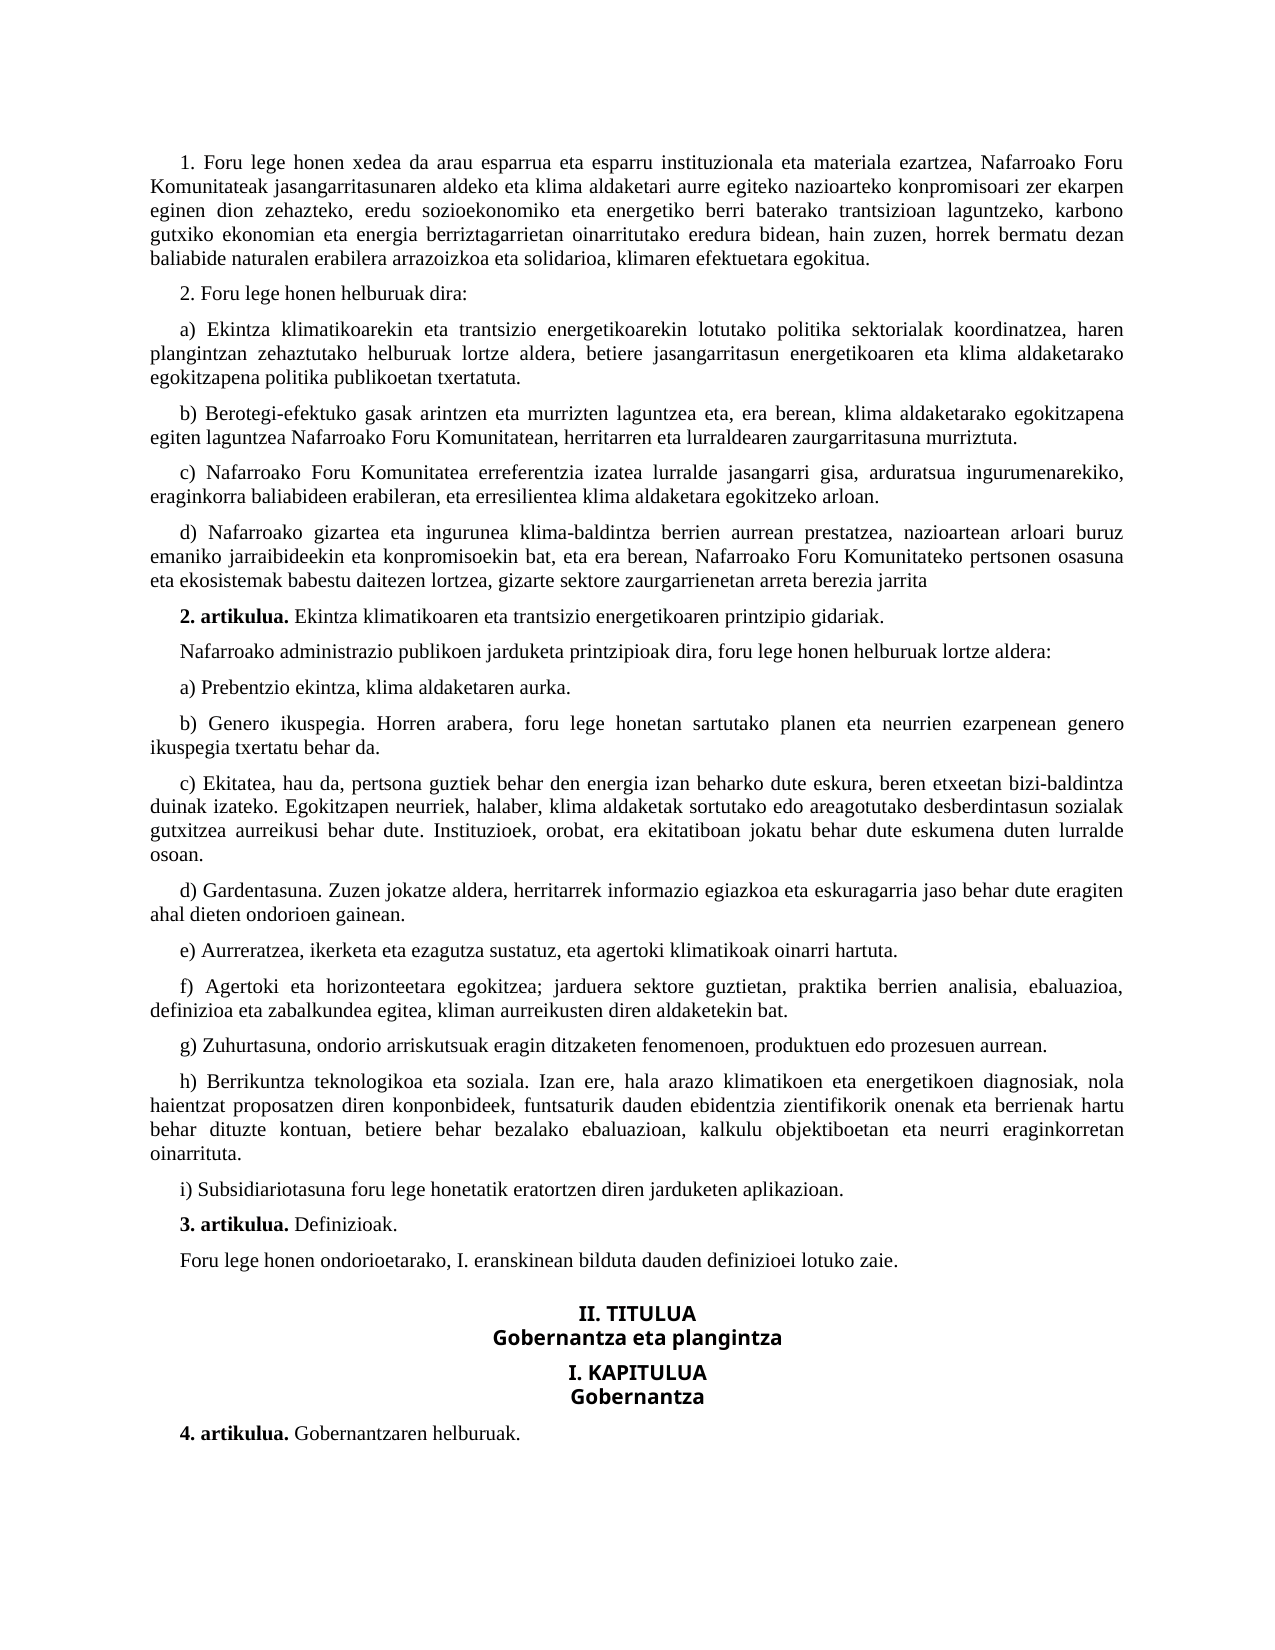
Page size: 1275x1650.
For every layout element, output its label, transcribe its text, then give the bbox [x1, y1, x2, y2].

text 4. artikulua. Gobernantzaren helburuak. [150, 1421, 1125, 1445]
text f) Agertoki eta horizonteetara egokitzea; jarduera sektore guztietan, praktika berrien analisia, ebaluazioa, definizioa eta zabalkundea egitea, kliman aurreikusten diren aldaketekin bat. [150, 974, 1125, 1022]
text i) Subsidiariotasuna foru lege honetatik eratortzen diren jarduketen aplikazioan. [150, 1177, 1125, 1201]
text Foru lege honen ondorioetarako, I. eranskinean bilduta dauden definizioei lotuko zaie. [150, 1248, 1125, 1272]
text b) Berotegi-efektuko gasak arintzen eta murrizten laguntzea eta, era berean, klima aldaketarako egokitzapena egiten laguntzea Nafarroako Foru Komunitatean, herritarren eta lurraldearen zaurgarritasuna murriztuta. [150, 401, 1125, 449]
text a) Prebentzio ekintza, klima aldaketaren aurka. [150, 675, 1125, 699]
text d) Nafarroako gizartea eta ingurunea klima-baldintza berrien aurrean prestatzea, nazioartean arloari buruz emaniko jarraibideekin eta konpromisoekin bat, eta era berean, Nafarroako Foru Komunitateko pertsonen osasuna eta ekosistemak babestu daitezen lortzea, gizarte sektore zaurgarrienetan arreta berezia jarrita [150, 520, 1125, 592]
text g) Zuhurtasuna, ondorio arriskutsuak eragin ditzaketen fenomenoen, produktuen edo prozesuen aurrean. [150, 1033, 1125, 1057]
text 2. Foru lege honen helburuak dira: [150, 282, 1125, 306]
text a) Ekintza klimatikoarekin eta trantsizio energetikoarekin lotutako politika sektorialak koordinatzea, haren plangintzan zehaztutako helburuak lortze aldera, betiere jasangarritasun energetikoaren eta klima aldaketarako egokitzapena politika publikoetan txertatuta. [150, 317, 1125, 389]
text I. KAPITULUA Gobernantza [150, 1361, 1125, 1409]
text Nafarroako administrazio publikoen jarduketa printzipioak dira, foru lege honen helburuak lortze aldera: [150, 640, 1125, 664]
text II. TITULUA Gobernantza eta plangintza [150, 1302, 1125, 1350]
text h) Berrikuntza teknologikoa eta soziala. Izan ere, hala arazo klimatikoen eta energetikoen diagnosiak, nola haientzat proposatzen diren konponbideek, funtsaturik dauden ebidentzia zientifikorik onenak eta berrienak hartu behar dituzte kontuan, betiere behar bezalako ebaluazioan, kalkulu objektiboetan eta neurri eraginkorretan oinarrituta. [150, 1069, 1125, 1165]
text 1. Foru lege honen xedea da arau esparrua eta esparru instituzionala eta materiala ezartzea, Nafarroako Foru Komunitateak jasangarritasunaren aldeko eta klima aldaketari aurre egiteko nazioarteko konpromisoari zer ekarpen eginen dion zehazteko, eredu sozioekonomiko eta energetiko berri baterako trantsizioan laguntzeko, karbono gutxiko ekonomian eta energia berriztagarrietan oinarritutako eredura bidean, hain zuzen, horrek bermatu dezan baliabide naturalen erabilera arrazoizkoa eta solidarioa, klimaren efektuetara egokitua. [150, 150, 1125, 270]
text b) Genero ikuspegia. Horren arabera, foru lege honetan sartutako planen eta neurrien ezarpenean genero ikuspegia txertatu behar da. [150, 711, 1125, 759]
text 2. artikulua. Ekintza klimatikoaren eta trantsizio energetikoaren printzipio gidariak. [150, 604, 1125, 628]
text c) Nafarroako Foru Komunitatea erreferentzia izatea lurralde jasangarri gisa, arduratsua ingurumenarekiko, eraginkorra baliabideen erabileran, eta erresilientea klima aldaketara egokitzeko arloan. [150, 461, 1125, 508]
text c) Ekitatea, hau da, pertsona guztiek behar den energia izan beharko dute eskura, beren etxeetan bizi-baldintza duinak izateko. Egokitzapen neurriek, halaber, klima aldaketak sortutako edo areagotutako desberdintasun sozialak gutxitzea aurreikusi behar dute. Instituzioek, orobat, era ekitatiboan jokatu behar dute eskumena duten lurralde osoan. [150, 771, 1125, 867]
text d) Gardentasuna. Zuzen jokatze aldera, herritarrek informazio egiazkoa eta eskuragarria jaso behar dute eragiten ahal dieten ondorioen gainean. [150, 878, 1125, 926]
text e) Aurreratzea, ikerketa eta ezagutza sustatuz, eta agertoki klimatikoak oinarri hartuta. [150, 938, 1125, 962]
text 3. artikulua. Definizioak. [150, 1213, 1125, 1237]
